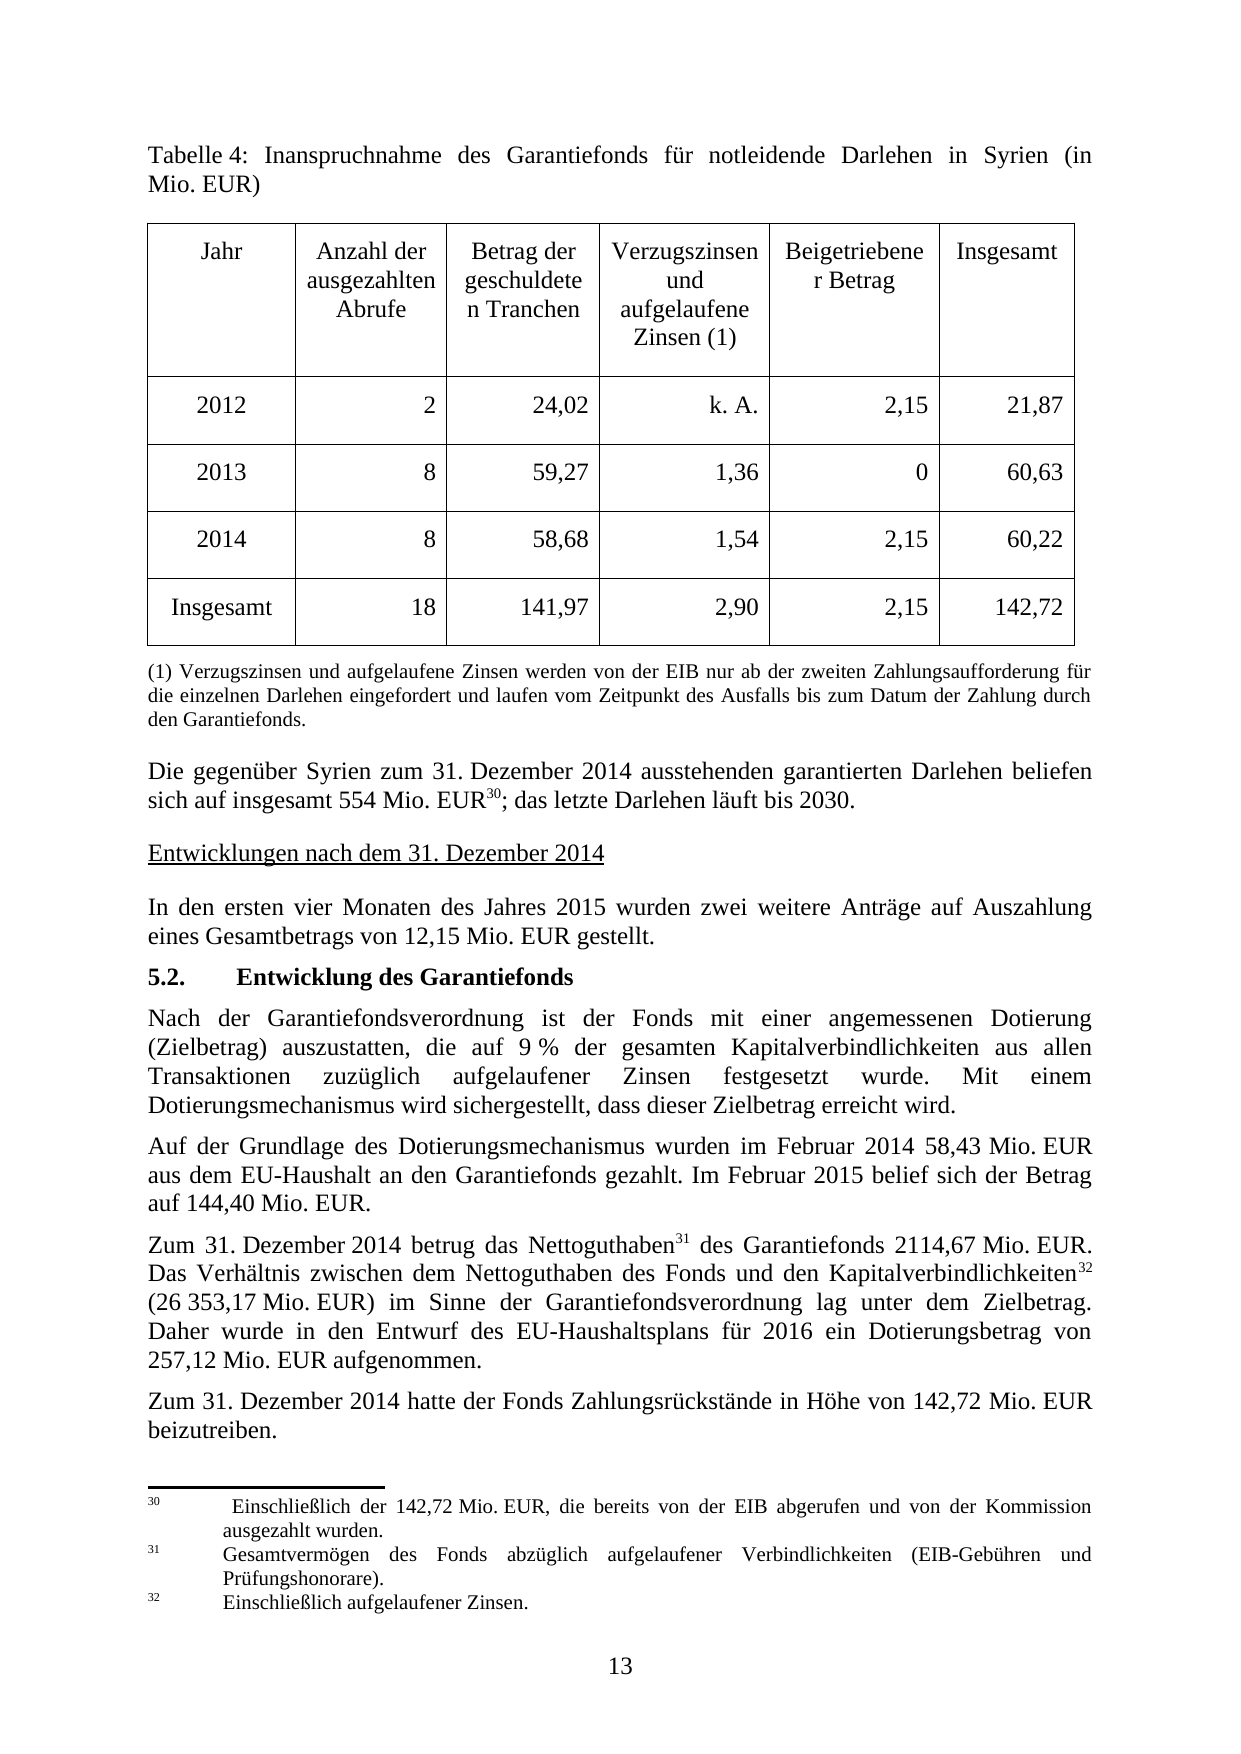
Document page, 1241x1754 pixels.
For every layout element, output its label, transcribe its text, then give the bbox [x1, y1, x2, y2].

table_header Anzahl der ausgezahlten Abrufe [296, 224, 446, 376]
table_cell 141,97 [447, 579, 599, 645]
text Nach der Garantiefondsverordnung ist der Fonds mit einer angemessenen Dotierung (Zielbetrag) auszustatten, die auf 9 % der gesamten Kapitalverbindlichkeiten aus allen Transaktionen zuzüglich aufgelaufener Zinsen festgesetzt wurde. Mit einem Dotierungsmechanismus wird sichergestellt, dass dieser Zielbetrag erreicht wird. [148, 1003, 1093, 1118]
table_cell 2014 [148, 512, 295, 578]
table_cell 2,15 [770, 579, 939, 645]
table_header Insgesamt [940, 224, 1074, 376]
table_cell 24,02 [447, 377, 599, 443]
text (1) Verzugszinsen und aufgelaufene Zinsen werden von der EIB nur ab der zweiten Zahlungsaufforderung für die einzelnen Darlehen eingefordert und laufen vom Zeitpunkt des Ausfalls bis zum Datum der Zahlung durch den Garantiefonds. [148, 659, 1093, 731]
table_cell 2012 [148, 377, 295, 443]
subtitle 5.2. Entwicklung des Garantiefonds [148, 962, 1093, 991]
text Zum 31. Dezember 2014 betrug das Nettoguthaben des Garantiefonds 2114,67 Mio. EUR. Das Verhältnis zwischen dem Nettoguthaben des Fonds und den Kapitalverbindlichkeiten (26 353,17 Mio. EUR) im Sinne der Garantiefondsverordnung lag unter dem Zielbetrag. Daher wurde in den Entwurf des EU-Haushaltsplans für 2016 ein Dotierungsbetrag von 257,12 Mio. EUR aufgenommen. [148, 1230, 1093, 1373]
text Tabelle 4: Inanspruchnahme des Garantiefonds für notleidende Darlehen in Syrien (in Mio. EUR) [148, 140, 1093, 198]
table_cell 142,72 [940, 579, 1074, 645]
table_cell 59,27 [447, 445, 599, 511]
text Entwicklungen nach dem 31. Dezember 2014 [148, 838, 1093, 867]
table_cell 21,87 [940, 377, 1074, 443]
text Die gegenüber Syrien zum 31. Dezember 2014 ausstehenden garantierten Darlehen beliefen sich auf insgesamt 554 Mio. EUR; das letzte Darlehen läuft bis 2030. [148, 756, 1093, 813]
table_cell k. A. [600, 377, 769, 443]
table_header Jahr [148, 224, 295, 376]
table_cell 60,22 [940, 512, 1074, 578]
table_cell Insgesamt [148, 579, 295, 645]
text Zum 31. Dezember 2014 hatte der Fonds Zahlungsrückstände in Höhe von 142,72 Mio. EUR beizutreiben. [148, 1386, 1093, 1443]
table_cell 2,15 [770, 377, 939, 443]
table_cell 58,68 [447, 512, 599, 578]
table_cell 1,36 [600, 445, 769, 511]
table_cell 2013 [148, 445, 295, 511]
table_cell 8 [296, 512, 446, 578]
table_cell 2 [296, 377, 446, 443]
table_header Beigetriebener Betrag [770, 224, 939, 376]
text In den ersten vier Monaten des Jahres 2015 wurden zwei weitere Anträge auf Auszahlung eines Gesamtbetrags von 12,15 Mio. EUR gestellt. [148, 892, 1093, 950]
table_cell 1,54 [600, 512, 769, 578]
table_cell 18 [296, 579, 446, 645]
table_header Betrag der geschuldeten Tranchen [447, 224, 599, 376]
table_cell 0 [770, 445, 939, 511]
table_cell 2,15 [770, 512, 939, 578]
table_cell 2,90 [600, 579, 769, 645]
table_cell 8 [296, 445, 446, 511]
table_cell 60,63 [940, 445, 1074, 511]
table_header Verzugszinsen und aufgelaufene Zinsen (1) [600, 224, 769, 376]
text Auf der Grundlage des Dotierungsmechanismus wurden im Februar 2014 58,43 Mio. EUR aus dem EU-Haushalt an den Garantiefonds gezahlt. Im Februar 2015 belief sich der Betrag auf 144,40 Mio. EUR. [148, 1131, 1093, 1217]
